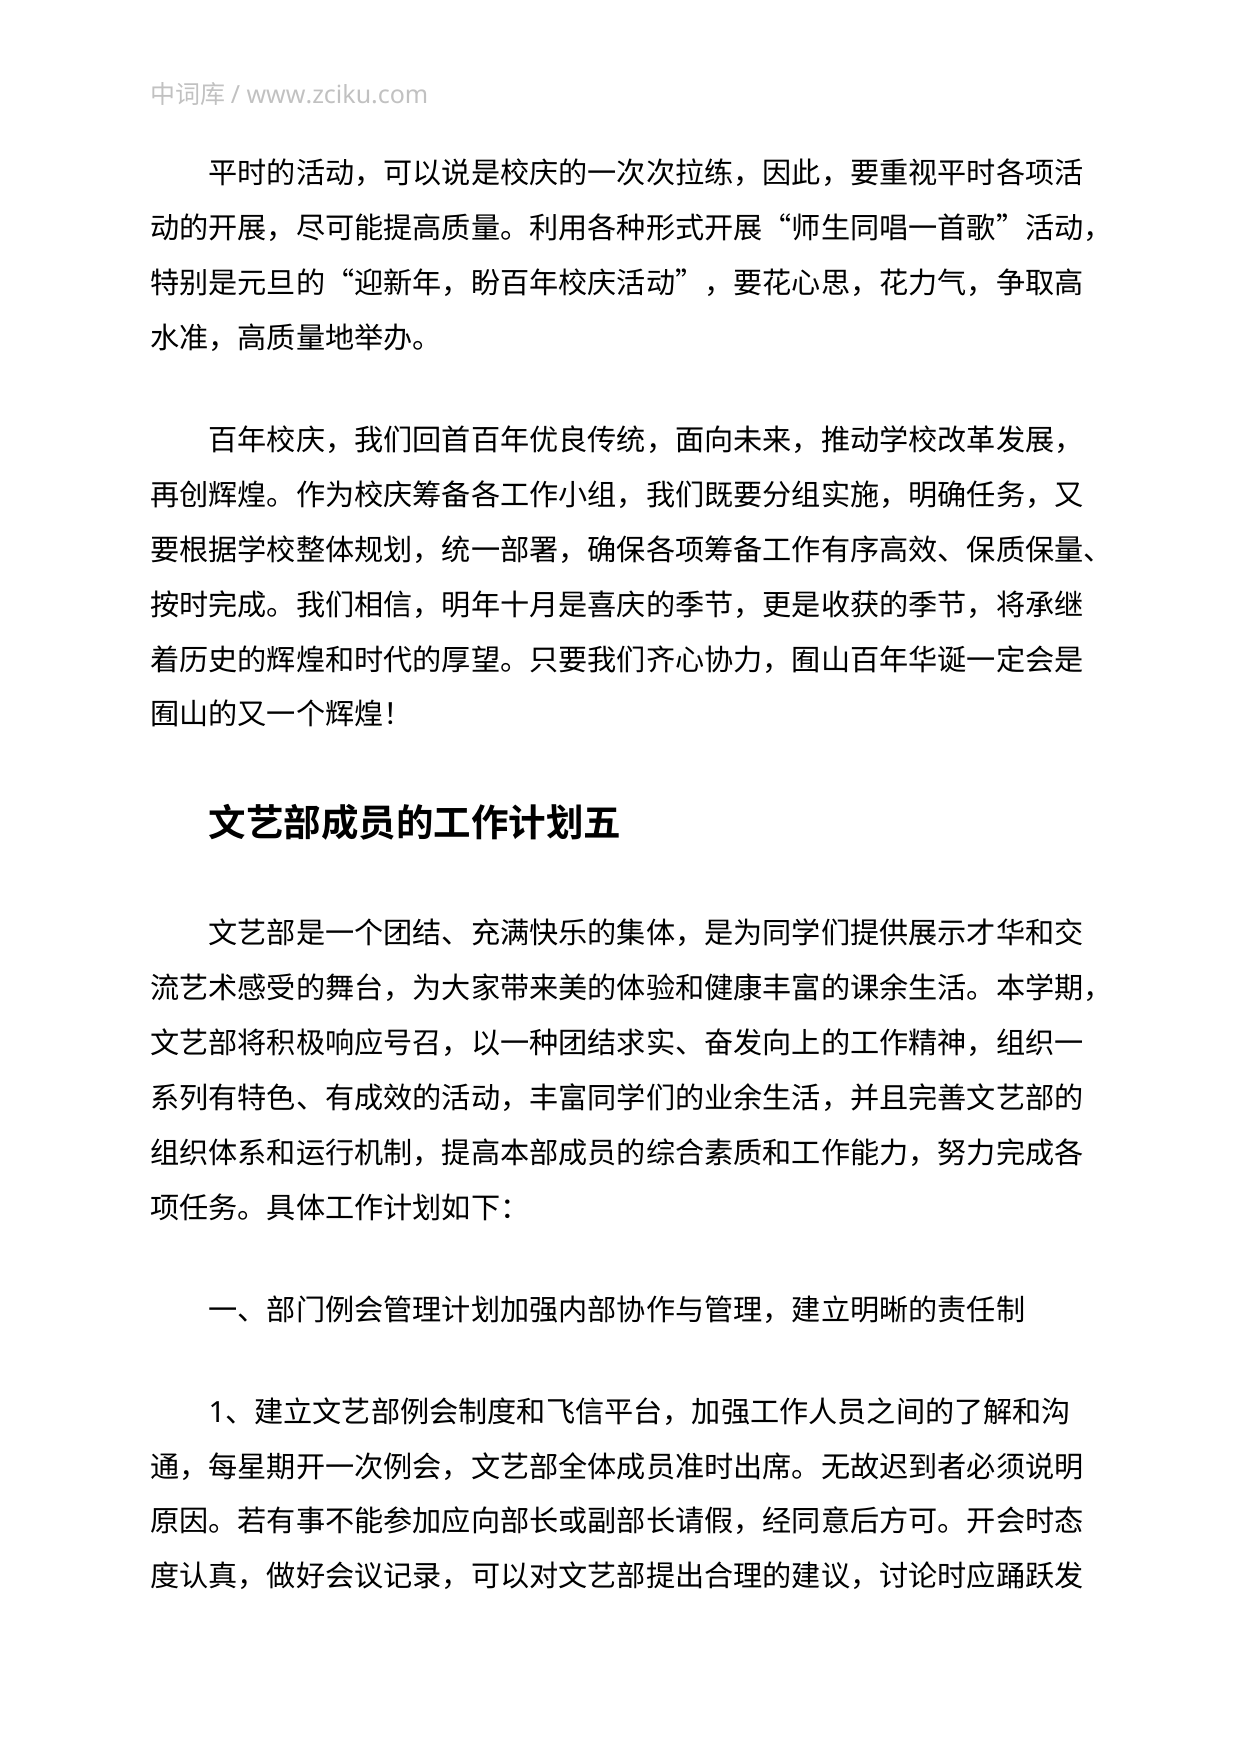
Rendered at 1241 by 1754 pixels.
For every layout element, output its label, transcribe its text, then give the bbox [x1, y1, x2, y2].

text 一、部门例会管理计划加强内部协作与管理，建立明晰的责任制 [150, 1286, 1090, 1329]
text 平时的活动，可以说是校庆的一次次拉练，因此，要重视平时各项活动的开展，尽可能提高质量。利用各种形式开展“师生同唱一首歌”活动，特别是元旦的“迎新年，盼百年校庆活动”，要花心思，花力气，争取高水准，高质量地举办。 [150, 150, 1090, 357]
text 文艺部是一个团结、充满快乐的集体，是为同学们提供展示才华和交流艺术感受的舞台，为大家带来美的体验和健康丰富的课余生活。本学期，文艺部将积极响应号召，以一种团结求实、奋发向上的工作精神，组织一系列有特色、有成效的活动，丰富同学们的业余生活，并且完善文艺部的组织体系和运行机制，提高本部成员的综合素质和工作能力，努力完成各项任务。具体工作计划如下： [150, 910, 1090, 1227]
text 文艺部成员的工作计划五 [150, 793, 1090, 847]
text 百年校庆，我们回首百年优良传统，面向未来，推动学校改革发展，再创辉煌。作为校庆筹备各工作小组，我们既要分组实施，明确任务，又要根据学校整体规划，统一部署，确保各项筹备工作有序高效、保质保量、按时完成。我们相信，明年十月是喜庆的季节，更是收获的季节，将承继着历史的辉煌和时代的厚望。只要我们齐心协力，囿山百年华诞一定会是囿山的又一个辉煌！ [150, 416, 1090, 733]
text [150, 1388, 1090, 1595]
